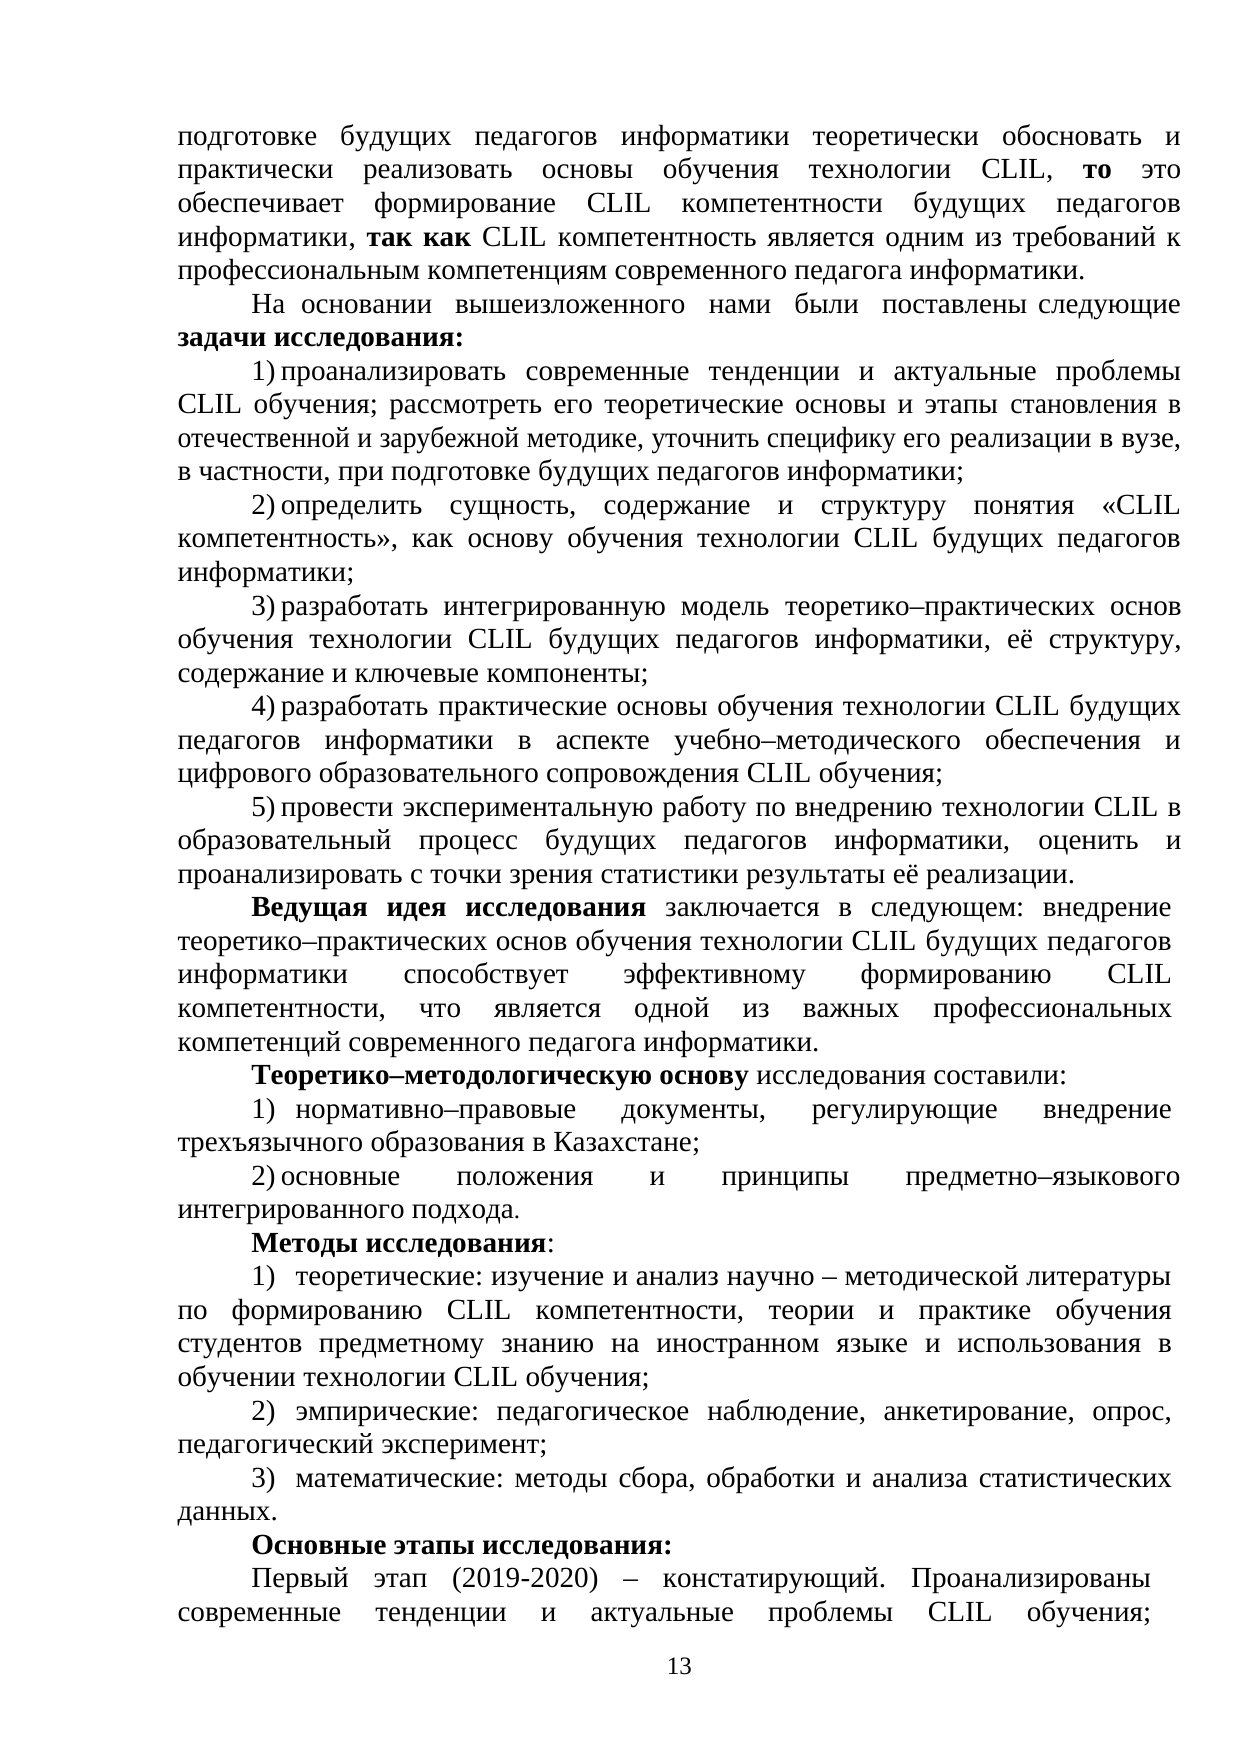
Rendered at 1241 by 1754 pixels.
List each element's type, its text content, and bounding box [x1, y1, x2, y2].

list основные положения и принципы предметно–языкового интегрированного подхода. [177, 1158, 1181, 1225]
text Теоретико–методологическую основу исследования составили: [177, 1057, 1172, 1091]
text Ведущая идея исследования заключается в следующем: внедрение теоретико–практических основ обучения технологии CLIL будущих педагогов информатики способствует эффективному формированию CLIL компетентности, что является одной из важных профессиональных компетенций современного педагога информатики. [177, 889, 1172, 1057]
list разработать практические основы обучения технологии CLIL будущих педагогов информатики в аспекте учебно–методического обеспечения и цифрового образовательного сопровождения CLIL обучения; [177, 688, 1181, 789]
list провести экспериментальную работу по внедрению технологии CLIL в образовательный процесс будущих педагогов информатики, оценить и проанализировать с точки зрения статистики результаты её реализации. [177, 789, 1181, 889]
list эмпирические: педагогическое наблюдение, анкетирование, опрос, педагогический эксперимент; [177, 1393, 1172, 1460]
text Основные этапы исследования: [177, 1527, 1181, 1560]
list разработать интегрированную модель теоретико–практических основ обучения технологии CLIL будущих педагогов информатики, её структуру, содержание и ключевые компоненты; [177, 588, 1181, 688]
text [177, 118, 1181, 286]
list определить сущность, содержание и структуру понятия «CLIL компетентность», как основу обучения технологии CLIL будущих педагогов информатики; [177, 487, 1181, 588]
list нормативно–правовые документы, регулирующие внедрение трехъязычного образования в Казахстане; [177, 1091, 1172, 1158]
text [177, 1560, 1151, 1627]
list теоретические: изучение и анализ научно – методической литературы по формированию CLIL компетентности, теории и практике обучения студентов предметному знанию на иностранном языке и использования в обучении технологии CLIL обучения; [177, 1258, 1172, 1393]
text Методы исследования: [177, 1225, 1172, 1258]
text На основании вышеизложенного нами были поставлены следующие задачи исследования: [177, 286, 1181, 353]
list математические: методы сбора, обработки и анализа статистических данных. [177, 1460, 1172, 1527]
list проанализировать современные тенденции и актуальные проблемы CLIL обучения; рассмотреть его теоретические основы и этапы становления в отечественной и зарубежной методике, уточнить специфику его реализации в вузе, в частности, при подготовке будущих педагогов информатики; [177, 353, 1181, 487]
